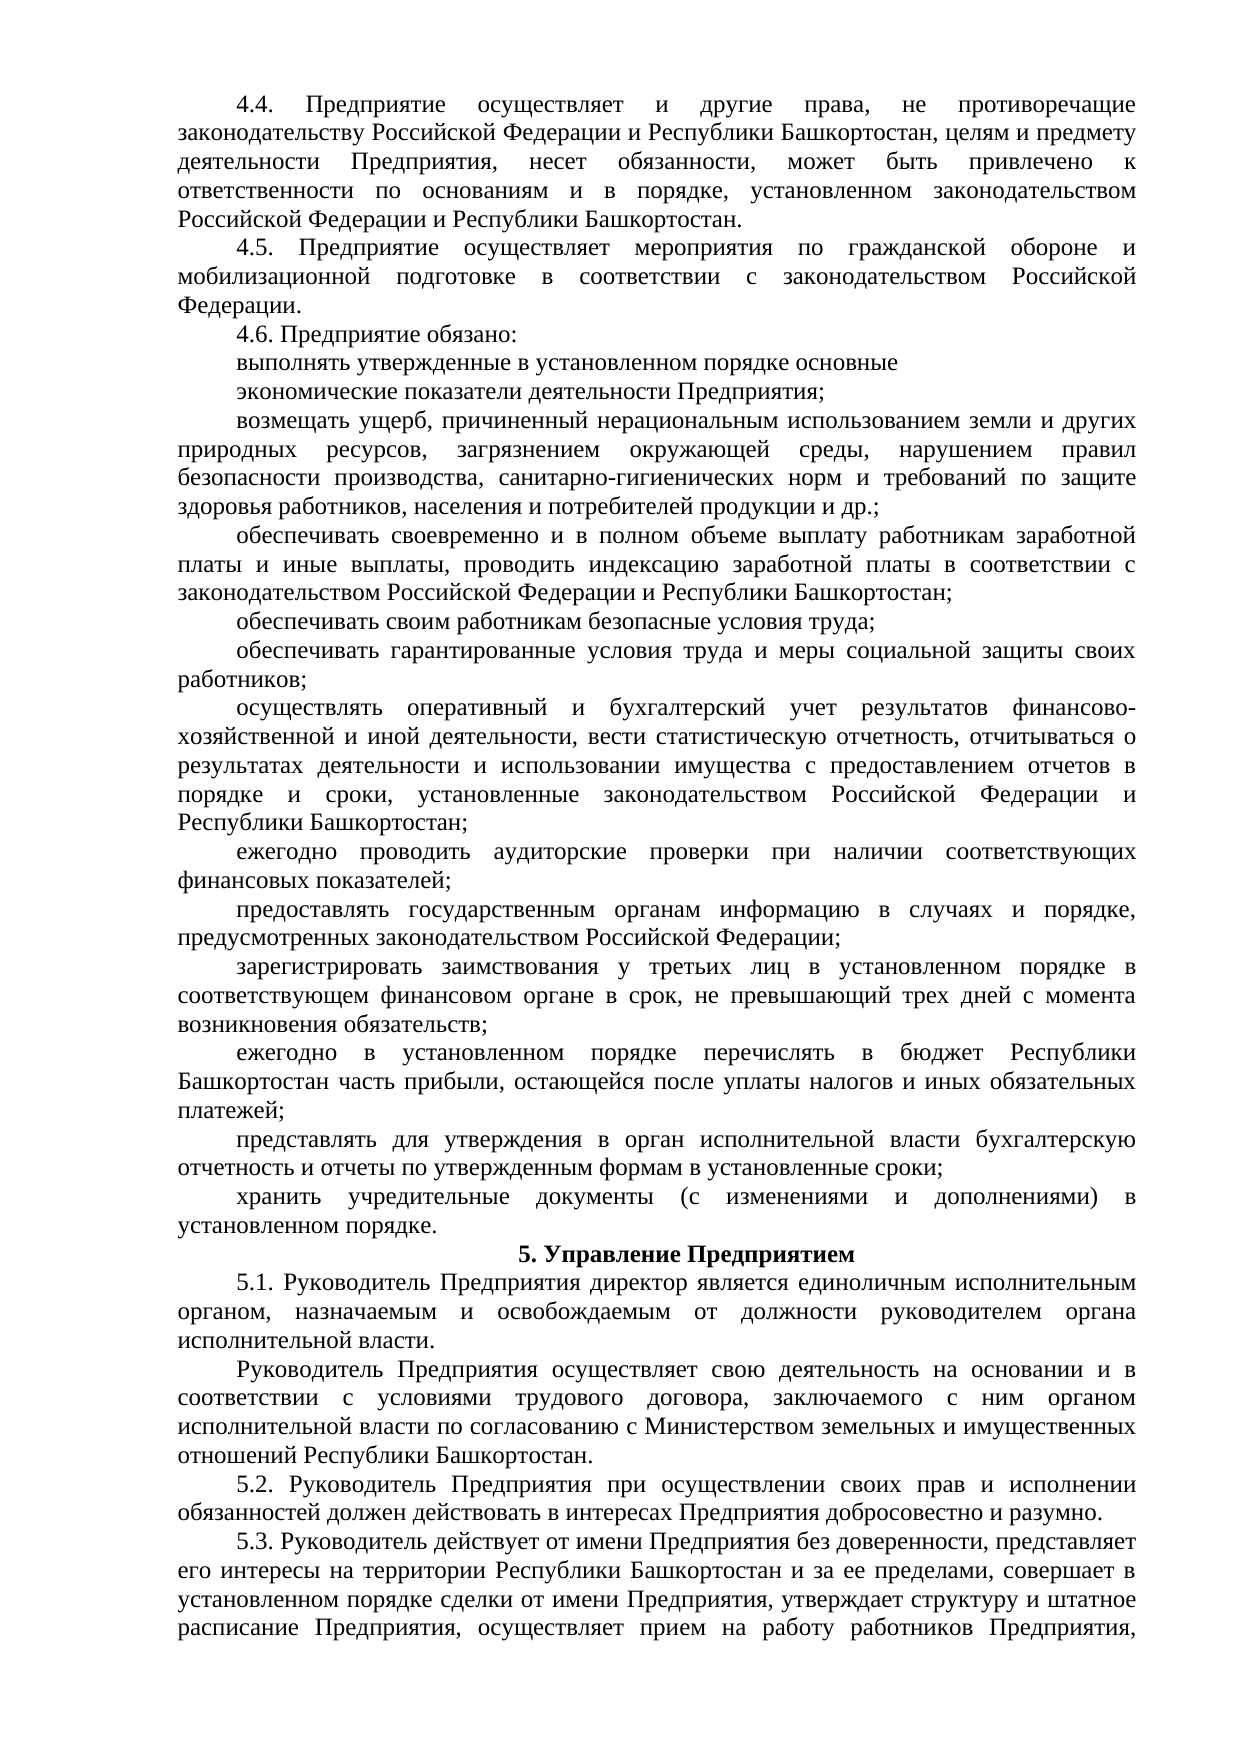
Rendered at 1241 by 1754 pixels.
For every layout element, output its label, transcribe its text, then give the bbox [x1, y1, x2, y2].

text 4.5. Предприятие осуществляет мероприятия по гражданской обороне и мобилизационной подготовке в соответствии с законодательством Российской Федерации. [177, 232, 1137, 319]
text обеспечивать своим работникам безопасные условия труда; [177, 606, 1137, 635]
text 4.6. Предприятие обязано: [177, 319, 1137, 347]
text обеспечивать своевременно и в полном объеме выплату работникам заработной платы и иные выплаты, проводить индексацию заработной платы в соответствии с законодательством Российской Федерации и Республики Башкортостан; [177, 520, 1137, 606]
text хранить учредительные документы (с изменениями и дополнениями) в установленном порядке. [177, 1181, 1137, 1239]
text 5.1. Руководитель Предприятия директор является единоличным исполнительным органом, назначаемым и освобождаемым от должности руководителем органа исполнительной власти. [177, 1267, 1137, 1354]
text зарегистрировать заимствования у третьих лиц в установленном порядке в соответствующем финансовом органе в срок, не превышающий трех дней с момента возникновения обязательств; [177, 951, 1137, 1037]
text выполнять утвержденные в установленном порядке основные [177, 347, 1137, 376]
text возмещать ущерб, причиненный нерациональным использованием земли и других природных ресурсов, загрязнением окружающей среды, нарушением правил безопасности производства, санитарно-гигиенических норм и требований по защите здоровья работников, населения и потребителей продукции и др.; [177, 405, 1137, 520]
text ежегодно проводить аудиторские проверки при наличии соответствующих финансовых показателей; [177, 836, 1137, 894]
text 4.4. Предприятие осуществляет и другие права, не противоречащие законодательству Российской Федерации и Республики Башкортостан, целям и предмету деятельности Предприятия, несет обязанности, может быть привлечено к ответственности по основаниям и в порядке, установленном законодательством Российской Федерации и Республики Башкортостан. [177, 89, 1137, 232]
text экономические показатели деятельности Предприятия; [177, 376, 1137, 405]
text 5. Управление Предприятием [177, 1239, 1137, 1267]
text 5.2. Руководитель Предприятия при осуществлении своих прав и исполнении обязанностей должен действовать в интересах Предприятия добросовестно и разумно. [177, 1469, 1137, 1526]
text ежегодно в установленном порядке перечислять в бюджет Республики Башкортостан часть прибыли, остающейся после уплаты налогов и иных обязательных платежей; [177, 1037, 1137, 1124]
text обеспечивать гарантированные условия труда и меры социальной защиты своих работников; [177, 635, 1137, 692]
text Руководитель Предприятия осуществляет свою деятельность на основании и в соответствии с условиями трудового договора, заключаемого с ним органом исполнительной власти по согласованию с Министерством земельных и имущественных отношений Республики Башкортостан. [177, 1354, 1137, 1469]
text предоставлять государственным органам информацию в случаях и порядке, предусмотренных законодательством Российской Федерации; [177, 894, 1137, 951]
text представлять для утверждения в орган исполнительной власти бухгалтерскую отчетность и отчеты по утвержденным формам в установленные сроки; [177, 1124, 1137, 1181]
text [177, 1526, 1137, 1641]
text осуществлять оперативный и бухгалтерский учет результатов финансово-хозяйственной и иной деятельности, вести статистическую отчетность, отчитываться о результатах деятельности и использовании имущества с предоставлением отчетов в порядке и сроки, установленные законодательством Российской Федерации и Республики Башкортостан; [177, 692, 1137, 836]
